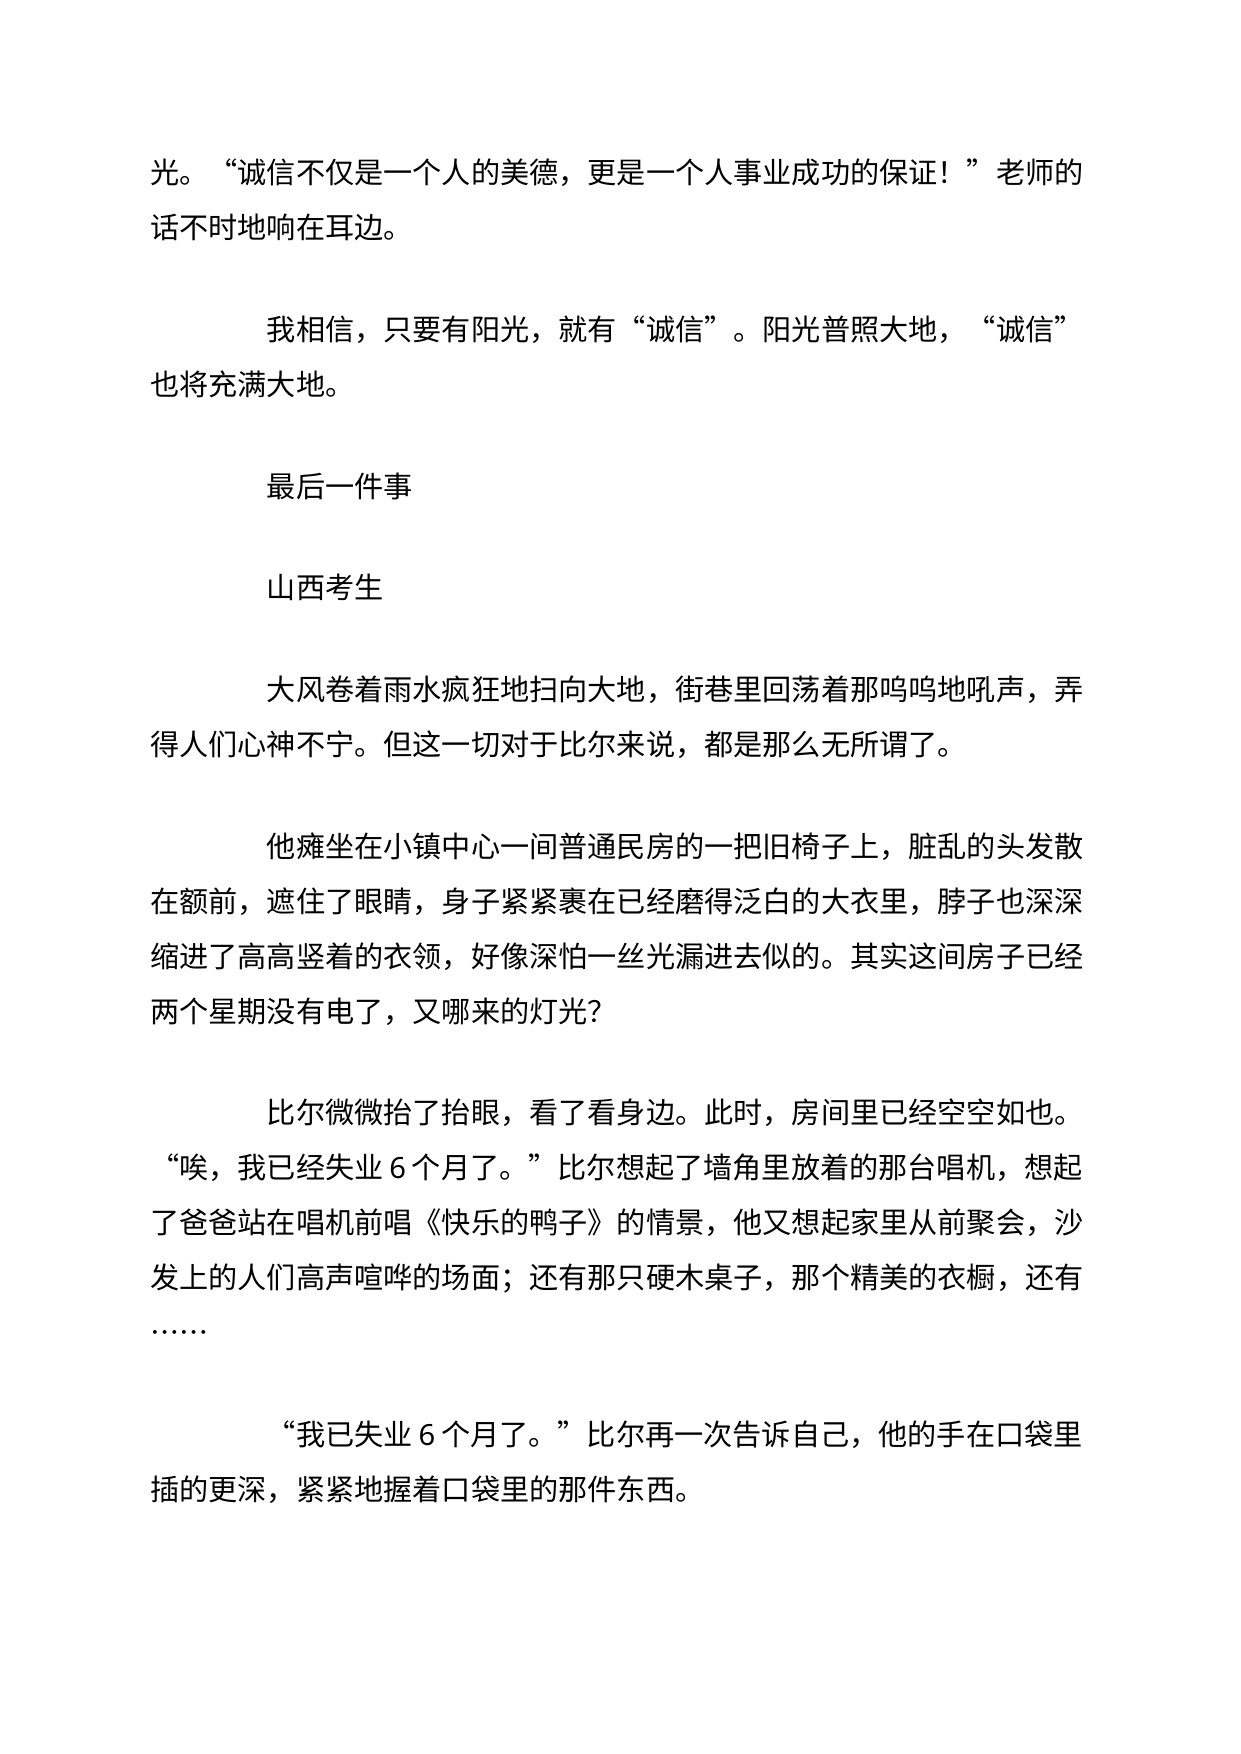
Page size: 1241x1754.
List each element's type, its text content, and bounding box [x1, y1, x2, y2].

text 比尔微微抬了抬眼，看了看身边。此时，房间里已经空空如也。“唉，我已经失业6个月了。”比尔想起了墙角里放着的那台唱机，想起了爸爸站在唱机前唱《快乐的鸭子》的情景，他又想起家里从前聚会，沙发上的人们高声喧哗的场面；还有那只硬木桌子，那个精美的衣橱，还有…… [150, 1090, 1090, 1352]
text 最后一件事 [150, 463, 1090, 506]
text 大风卷着雨水疯狂地扫向大地，街巷里回荡着那呜呜地吼声，弄得人们心神不宁。但这一切对于比尔来说，都是那么无所谓了。 [150, 667, 1090, 764]
text 我相信，只要有阳光，就有“诚信”。阳光普照大地，“诚信”也将充满大地。 [150, 307, 1090, 404]
text 他瘫坐在小镇中心一间普通民房的一把旧椅子上，脏乱的头发散在额前，遮住了眼睛，身子紧紧裹在已经磨得泛白的大衣里，脖子也深深缩进了高高竖着的衣领，好像深怕一丝光漏进去似的。其实这间房子已经两个星期没有电了，又哪来的灯光？ [150, 823, 1090, 1031]
text 山西考生 [150, 565, 1090, 607]
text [150, 150, 1090, 247]
text “我已失业6个月了。”比尔再一次告诉自己，他的手在口袋里插的更深，紧紧地握着口袋里的那件东西。 [150, 1411, 1090, 1509]
